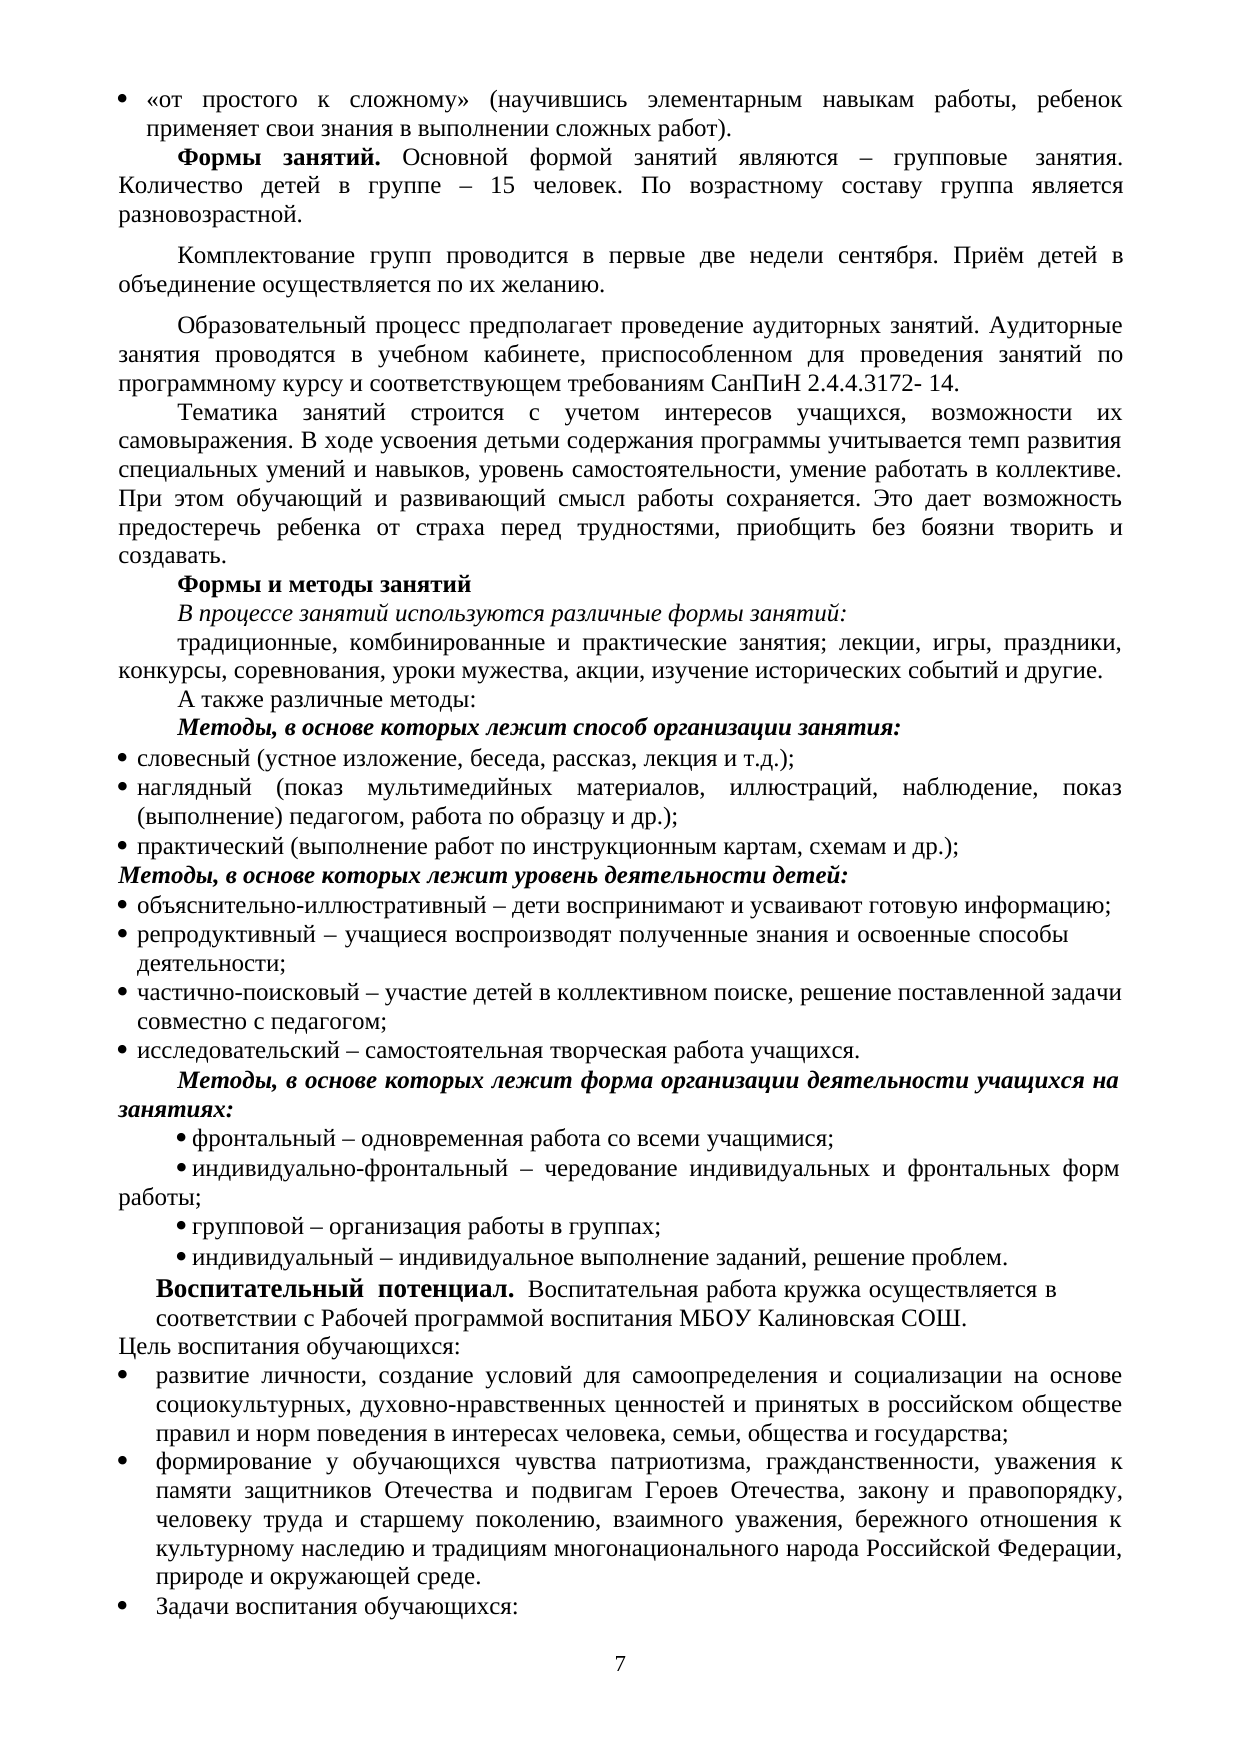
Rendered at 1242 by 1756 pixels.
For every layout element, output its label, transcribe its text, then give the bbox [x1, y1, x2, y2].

list словесный (устное изложение, беседа, рассказ, лекция и т.д.); [118, 742, 1223, 772]
list фронтальный – одновременная работа со всеми учащимися; [177, 1122, 1223, 1153]
list практический (выполнение работ по инструкционным картам, схемам и др.); [118, 830, 1223, 860]
list исследовательский – самостоятельная творческая работа учащихся. [118, 1034, 1223, 1065]
text Воспитательный потенциал. Воспитательная работа кружка осуществляется в соответствии с Рабочей программой воспитания МБОУ Калиновская СОШ. [156, 1272, 1106, 1332]
list Задачи воспитания обучающихся: [118, 1590, 1223, 1621]
list формирование у обучающихся чувства патриотизма, гражданственности, уважения к памяти защитников Отечества и подвигам Героев Отечества, закону и правопорядку, человеку труда и старшему поколению, взаимного уважения, бережного отношения к культурному наследию и традициям многонационального народа Российской Федерации, природе и окружающей среде. [118, 1446, 1123, 1590]
list частично-поисковый – участие детей в коллективном поиске, решение поставленной задачи совместно с педагогом; [118, 977, 1123, 1034]
text Тематика занятий строится с учетом интересов учащихся, возможности их самовыражения. В ходе усвоения детьми содержания программы учитывается темп развития специальных умений и навыков, уровень самостоятельности, умение работать в коллективе. При этом обучающий и развивающий смысл работы сохраняется. Это дает возможность предостеречь ребенка от страха перед трудностями, приобщить без боязни творить и создавать. [118, 397, 1123, 569]
text традиционные, комбинированные и практические занятия; лекции, игры, праздники, конкурсы, соревнования, уроки мужества, акции, изучение исторических событий и другие. [118, 627, 1123, 684]
text Цель воспитания обучающихся: [118, 1332, 1223, 1360]
subtitle Методы, в основе которых лежит уровень деятельности детей: [118, 860, 1223, 889]
text А также различные методы: [177, 684, 1223, 713]
list репродуктивный – учащиеся воспроизводят полученные знания и освоенные способы деятельности; [118, 919, 1123, 977]
list наглядный (показ мультимедийных материалов, иллюстраций, наблюдение, показ (выполнение) педагогом, работа по образцу и др.); [118, 772, 1123, 830]
list объяснительно-иллюстративный – дети воспринимают и усваивают готовую информацию; [118, 889, 1223, 919]
subtitle Методы, в основе которых лежит способ организации занятия: [177, 713, 1223, 742]
subtitle Формы и методы занятий [177, 569, 1223, 598]
list групповой – организация работы в группах; [177, 1211, 1223, 1241]
text Формы занятий. Основной формой занятий являются – групповые занятия. Количество детей в группе – 15 человек. По возрастному составу группа является разновозрастной. [118, 142, 1123, 228]
text Комплектование групп проводится в первые две недели сентября. Приём детей в объединение осуществляется по их желанию. [118, 241, 1123, 298]
list «от простого к сложному» (научившись элементарным навыкам работы, ребенок применяет свои знания в выполнении сложных работ). [118, 84, 1123, 142]
text В процессе занятий используются различные формы занятий: [177, 598, 1223, 627]
subtitle Методы, в основе которых лежит форма организации деятельности учащихся на занятиях: [118, 1065, 1223, 1122]
text Образовательный процесс предполагает проведение аудиторных занятий. Аудиторные занятия проводятся в учебном кабинете, приспособленном для проведения занятий по программному курсу и соответствующем требованиям СанПиН 2.4.4.3172- 14. [118, 311, 1123, 397]
list развитие личности, создание условий для самоопределения и социализации на основе социокультурных, духовно-нравственных ценностей и принятых в российском обществе правил и норм поведения в интересах человека, семьи, общества и государства; [118, 1360, 1123, 1446]
list индивидуально-фронтальный – чередование индивидуальных и фронтальных форм работы; [118, 1153, 1123, 1211]
list индивидуальный – индивидуальное выполнение заданий, решение проблем. [177, 1241, 1223, 1271]
